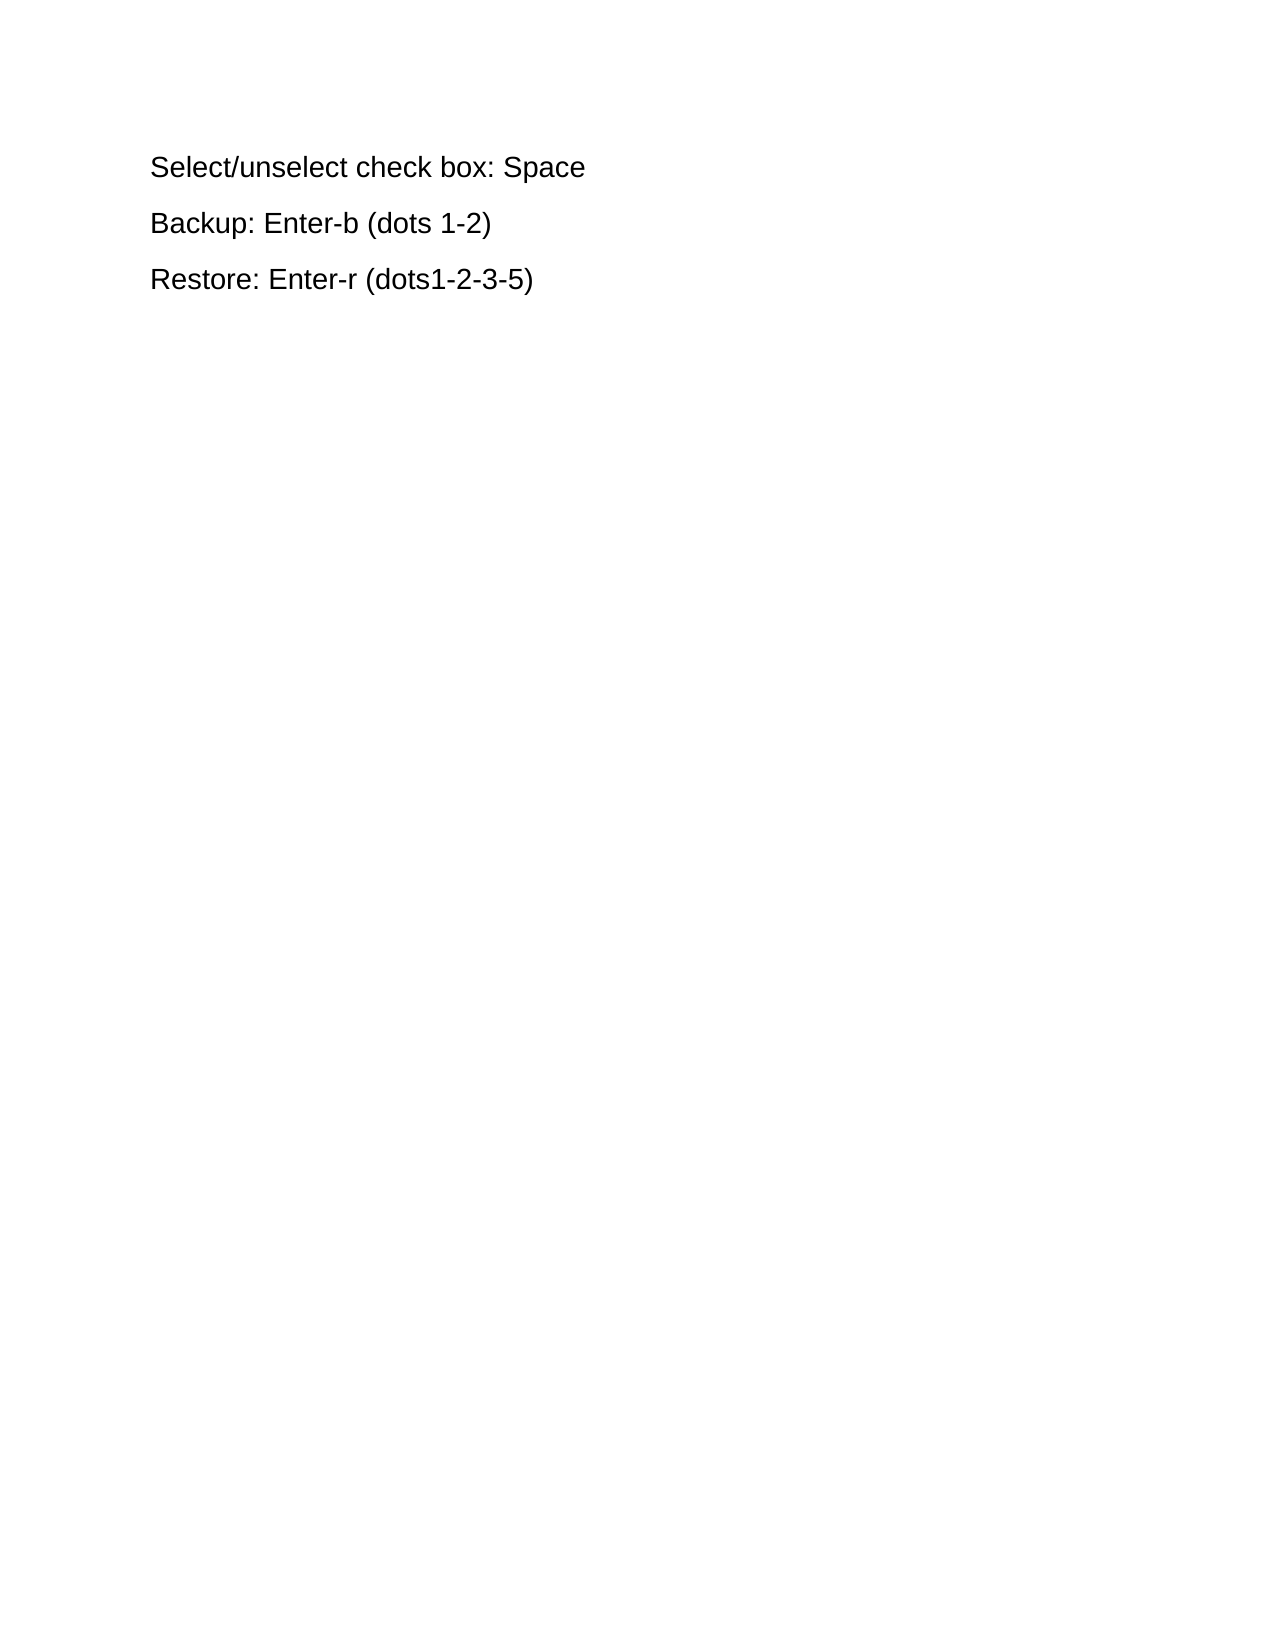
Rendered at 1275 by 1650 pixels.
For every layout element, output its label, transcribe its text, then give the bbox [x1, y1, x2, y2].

text Backup: Enter-b (dots 1-2) [150, 206, 1125, 239]
text Select/unselect check box: Space [150, 150, 1125, 183]
text Restore: Enter-r (dots1-2-3-5) [150, 262, 1125, 296]
